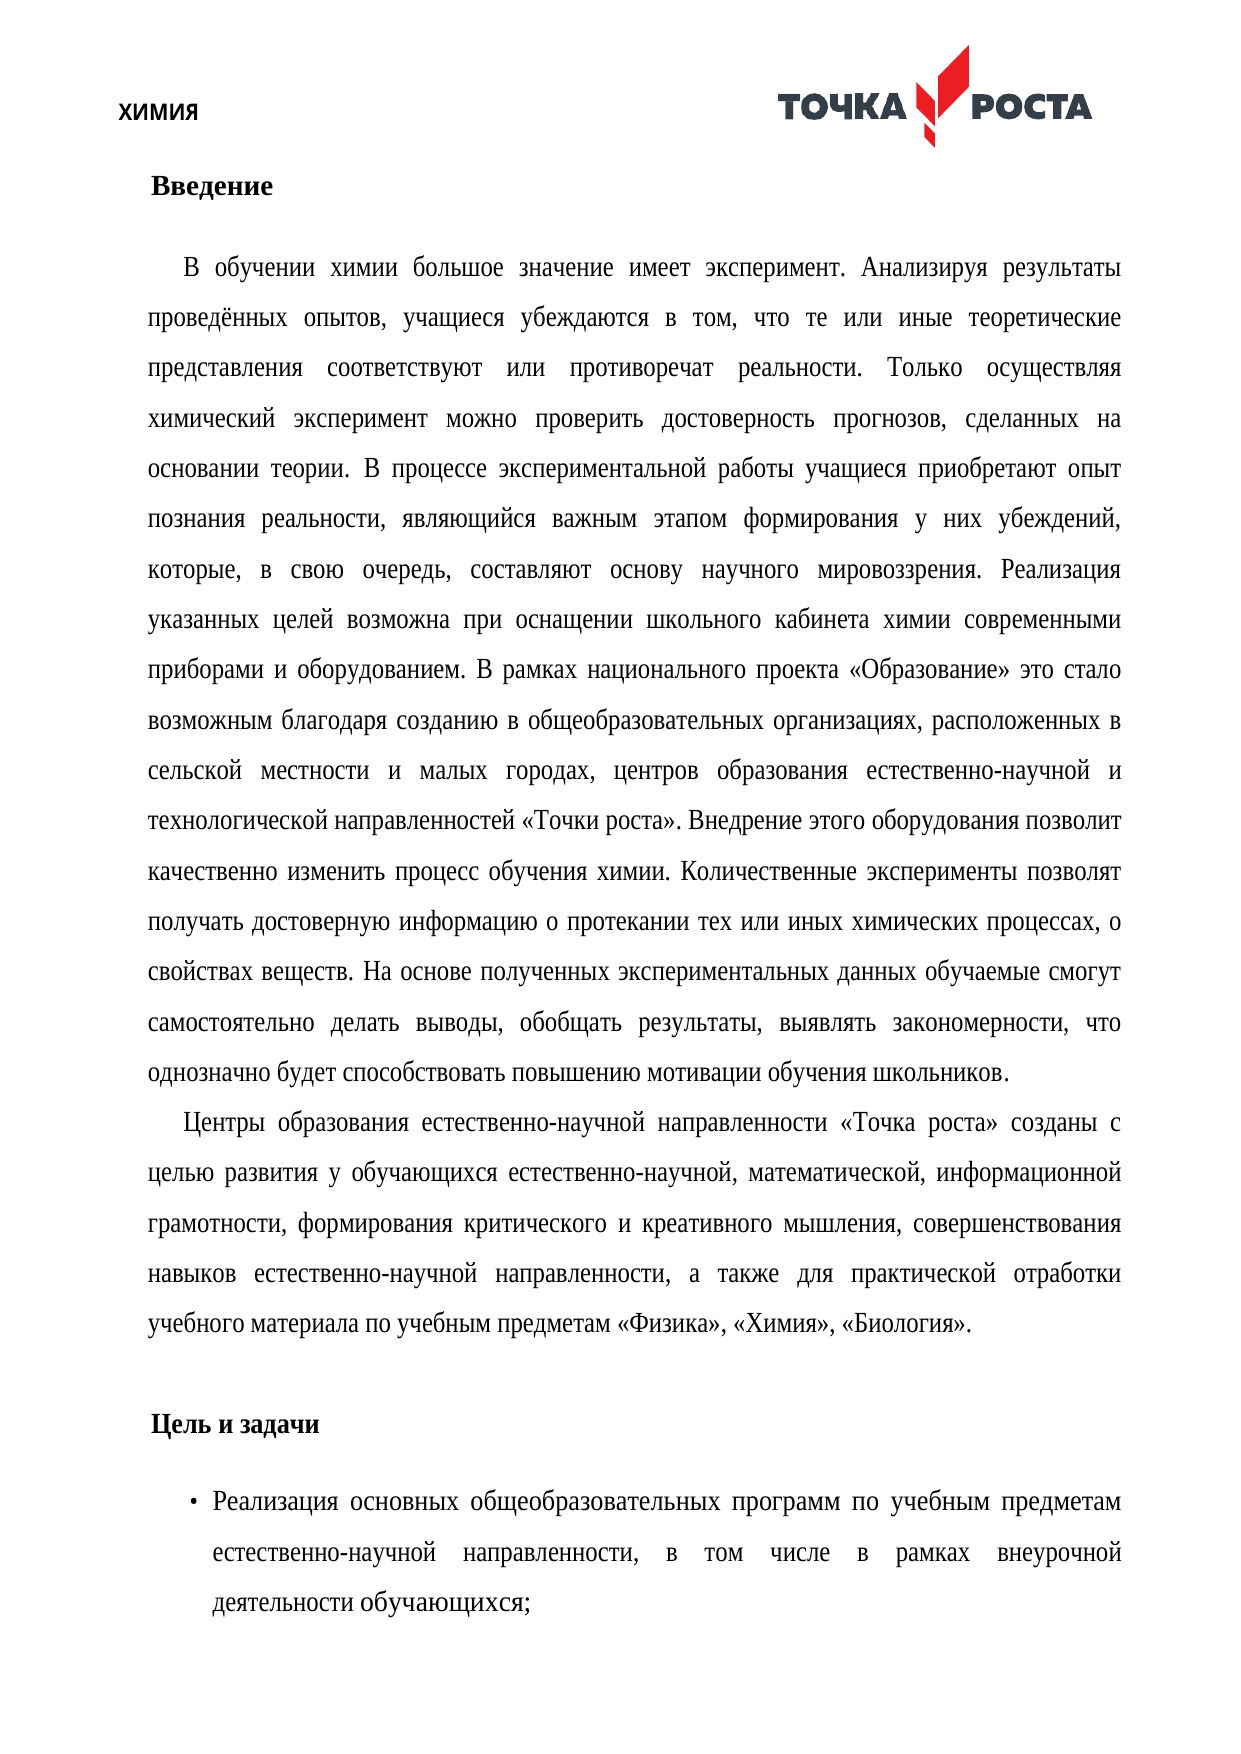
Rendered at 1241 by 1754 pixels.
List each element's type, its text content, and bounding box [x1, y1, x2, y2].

picture [855, 93, 907, 119]
subtitle Цель и задачи [151, 1406, 1119, 1440]
subtitle Введение [151, 168, 1119, 202]
picture [778, 93, 852, 120]
text В обучении химии большое значение имеет эксперимент. Анализируя результаты проведённых опытов, учащиеся убеждаются в том, что те или иные теоретические представления соответствуют или противоречат реальности. Только осуществляя химический эксперимент можно проверить достоверность прогнозов, сделанных на основании теории. В процессе экспериментальной работы учащиеся приобретают опыт познания реальности, являющийся важным этапом формирования у них убеждений, которые, в свою очередь, составляют основу научного мировоззрения. Реализация указанных целей возможна при оснащении школьного кабинета химии современными приборами и оборудованием. В рамках национального проекта «Образование» это стало возможным благодаря созданию в общеобразовательных организациях, расположенных в сельской местности и малых городах, центров образования естественно-научной и технологической направленностей «Точки роста». Внедрение этого оборудования позволит качественно изменить процесс обучения химии. Количественные эксперименты позволят получать достоверную информацию о протекании тех или иных химических процессах, о свойствах веществ. На основе полученных экспериментальных данных обучаемые смогут самостоятельно делать выводы, обобщать результаты, выявлять закономерности, что однозначно будет способствовать повышению мотивации обучения школьников. [148, 249, 1122, 1087]
list Реализация основных общеобразовательных программ по учебным предметам естественно-научной направленности, в том числе в рамках внеурочной деятельности обучающихся; [189, 1483, 1122, 1618]
text Центры образования естественно-научной направленности «Точка роста» созданы с целью развития у обучающихся естественно-научной, математической, информационной грамотности, формирования критического и креативного мышления, совершенствования навыков естественно-научной направленности, а также для практической отработки учебного материала по учебным предметам «Физика», «Химия», «Биология». [148, 1104, 1122, 1339]
